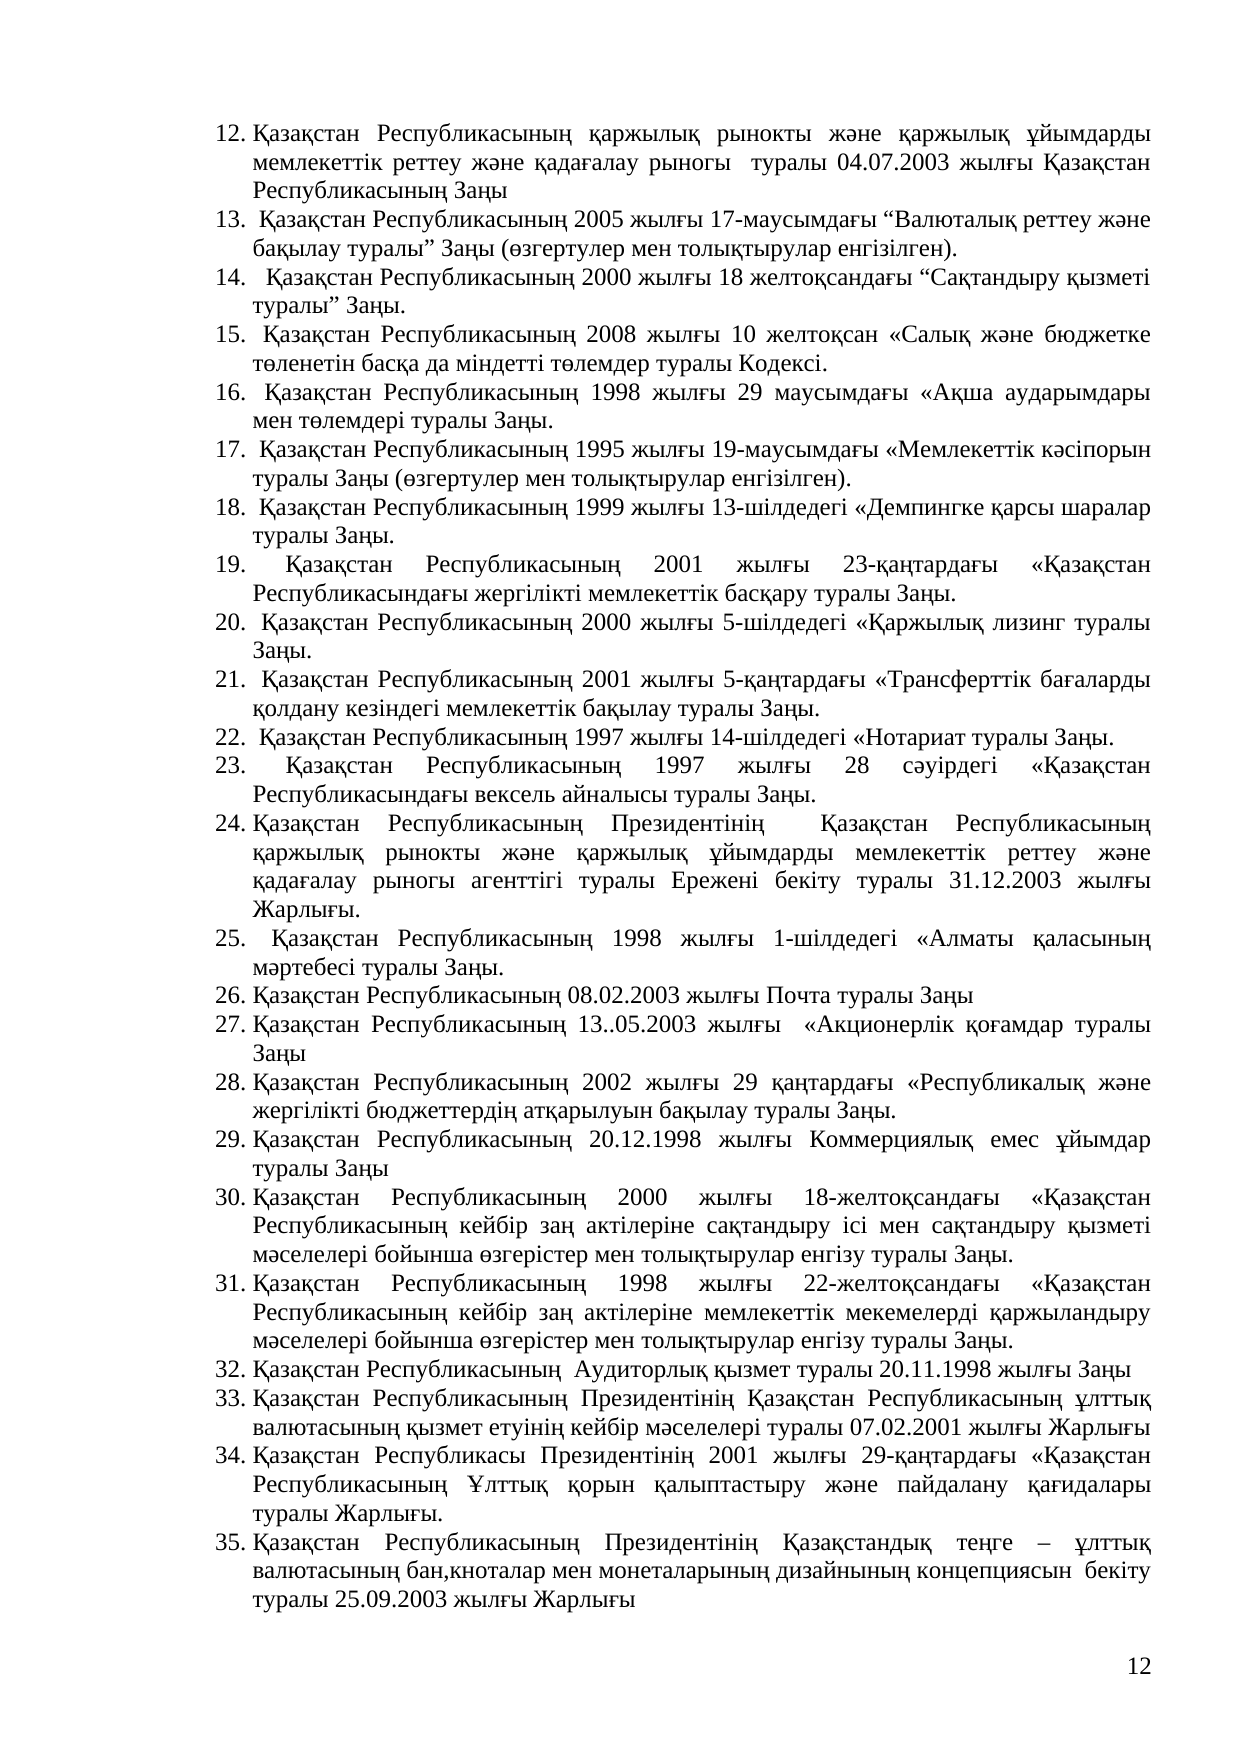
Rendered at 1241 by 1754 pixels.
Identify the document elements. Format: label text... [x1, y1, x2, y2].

list Қазақстан Республикасының 1999 жылғы 13-шілдедегі «Демпингке қарсы шаралар туралы Заңы. [215, 492, 1152, 549]
list Қазақстан Республикасы Президентінің 2001 жылғы 29-қаңтардағы «Қазақстан Республикасының Ұлттық қорын қалыптастыру және пайдалану қағидалары туралы Жарлығы. [215, 1441, 1152, 1527]
list Қазақстан Республикасының 2000 жылғы 18 желтоқсандағы “Сақтандыру қызметі туралы” Заңы. [215, 262, 1152, 319]
list Қазақстан Республикасының Аудиторлық қызмет туралы 20.11.1998 жылғы Заңы [215, 1354, 1152, 1383]
list Қазақстан Республикасының 2008 жылғы 10 желтоқсан «Салық және бюджетке төленетін басқа да міндетті төлемдер туралы Кодексі. [215, 319, 1152, 377]
list Қазақстан Республикасының қаржылық рынокты және қаржылық ұйымдарды мемлекеттік реттеу және қадағалау рыногы туралы 04.07.2003 жылғы Қазақстан Республикасының Заңы [215, 118, 1152, 204]
list Қазақстан Республикасының 2005 жылғы 17-маусымдағы “Валюталық реттеу және бақылау туралы” Заңы (өзгертулер мен толықтырулар енгізілген). [215, 204, 1152, 262]
list Қазақстан Республикасының 2000 жылғы 5-шілдедегі «Қаржылық лизинг туралы Заңы. [215, 607, 1152, 664]
list Қазақстан Республикасының Президентінің Қазақстан Республикасының қаржылық рынокты және қаржылық ұйымдарды мемлекеттік реттеу және қадағалау рыногы агенттігі туралы Ережені бекіту туралы 31.12.2003 жылғы Жарлығы. [215, 808, 1152, 923]
list Қазақстан Республикасының 2002 жылғы 29 қаңтардағы «Республикалық және жергілікті бюджеттердің атқарылуын бақылау туралы Заңы. [215, 1067, 1152, 1124]
list Қазақстан Республикасының 1995 жылғы 19-маусымдағы «Мемлекеттік кәсіпорын туралы Заңы (өзгертулер мен толықтырулар енгізілген). [215, 434, 1152, 492]
list Қазақстан Республикасының 2000 жылғы 18-желтоқсандағы «Қазақстан Республикасының кейбір заң актілеріне сақтандыру ісі мен сақтандыру қызметі мәселелері бойынша өзгерістер мен толықтырулар енгізу туралы Заңы. [215, 1182, 1152, 1268]
list Қазақстан Республикасының 2001 жылғы 23-қаңтардағы «Қазақстан Республикасындағы жергілікті мемлекеттік басқару туралы Заңы. [215, 549, 1152, 607]
list Қазақстан Республикасының Президентінің Қазақстан Республикасының ұлттық валютасының қызмет етуінің кейбір мәселелері туралы 07.02.2001 жылғы Жарлығы [215, 1383, 1152, 1441]
list Қазақстан Республикасының 1997 жылғы 28 сәуірдегі «Қазақстан Республикасындағы вексель айналысы туралы Заңы. [215, 751, 1152, 808]
list Қазақстан Республикасының 1997 жылғы 14-шілдедегі «Нотариат туралы Заңы. [215, 722, 1152, 751]
list Қазақстан Республикасының 1998 жылғы 22-желтоқсандағы «Қазақстан Республикасының кейбір заң актілеріне мемлекеттік мекемелерді қаржыландыру мәселелері бойынша өзгерістер мен толықтырулар енгізу туралы Заңы. [215, 1268, 1152, 1354]
list Қазақстан Республикасының 20.12.1998 жылғы Коммерциялық емес ұйымдар туралы Заңы [215, 1124, 1152, 1182]
list Қазақстан Республикасының 08.02.2003 жылғы Почта туралы Заңы [215, 981, 1152, 1009]
list Қазақстан Республикасының 1998 жылғы 1-шілдедегі «Алматы қаласының мәртебесі туралы Заңы. [215, 923, 1152, 981]
list Қазақстан Республикасының 1998 жылғы 29 маусымдағы «Ақша аударымдары мен төлемдері туралы Заңы. [215, 377, 1152, 434]
list Қазақстан Республикасының 13..05.2003 жылғы «Акционерлік қоғамдар туралы Заңы [215, 1009, 1152, 1067]
list Қазақстан Республикасының Президентінің Қазақстандық теңге – ұлттық валютасының бан,кноталар мен монеталарының дизайнының концепциясын бекіту туралы 25.09.2003 жылғы Жарлығы [215, 1527, 1152, 1613]
list Қазақстан Республикасының 2001 жылғы 5-қаңтардағы «Трансферттік бағаларды қолдану кезіндегі мемлекеттік бақылау туралы Заңы. [215, 664, 1152, 722]
